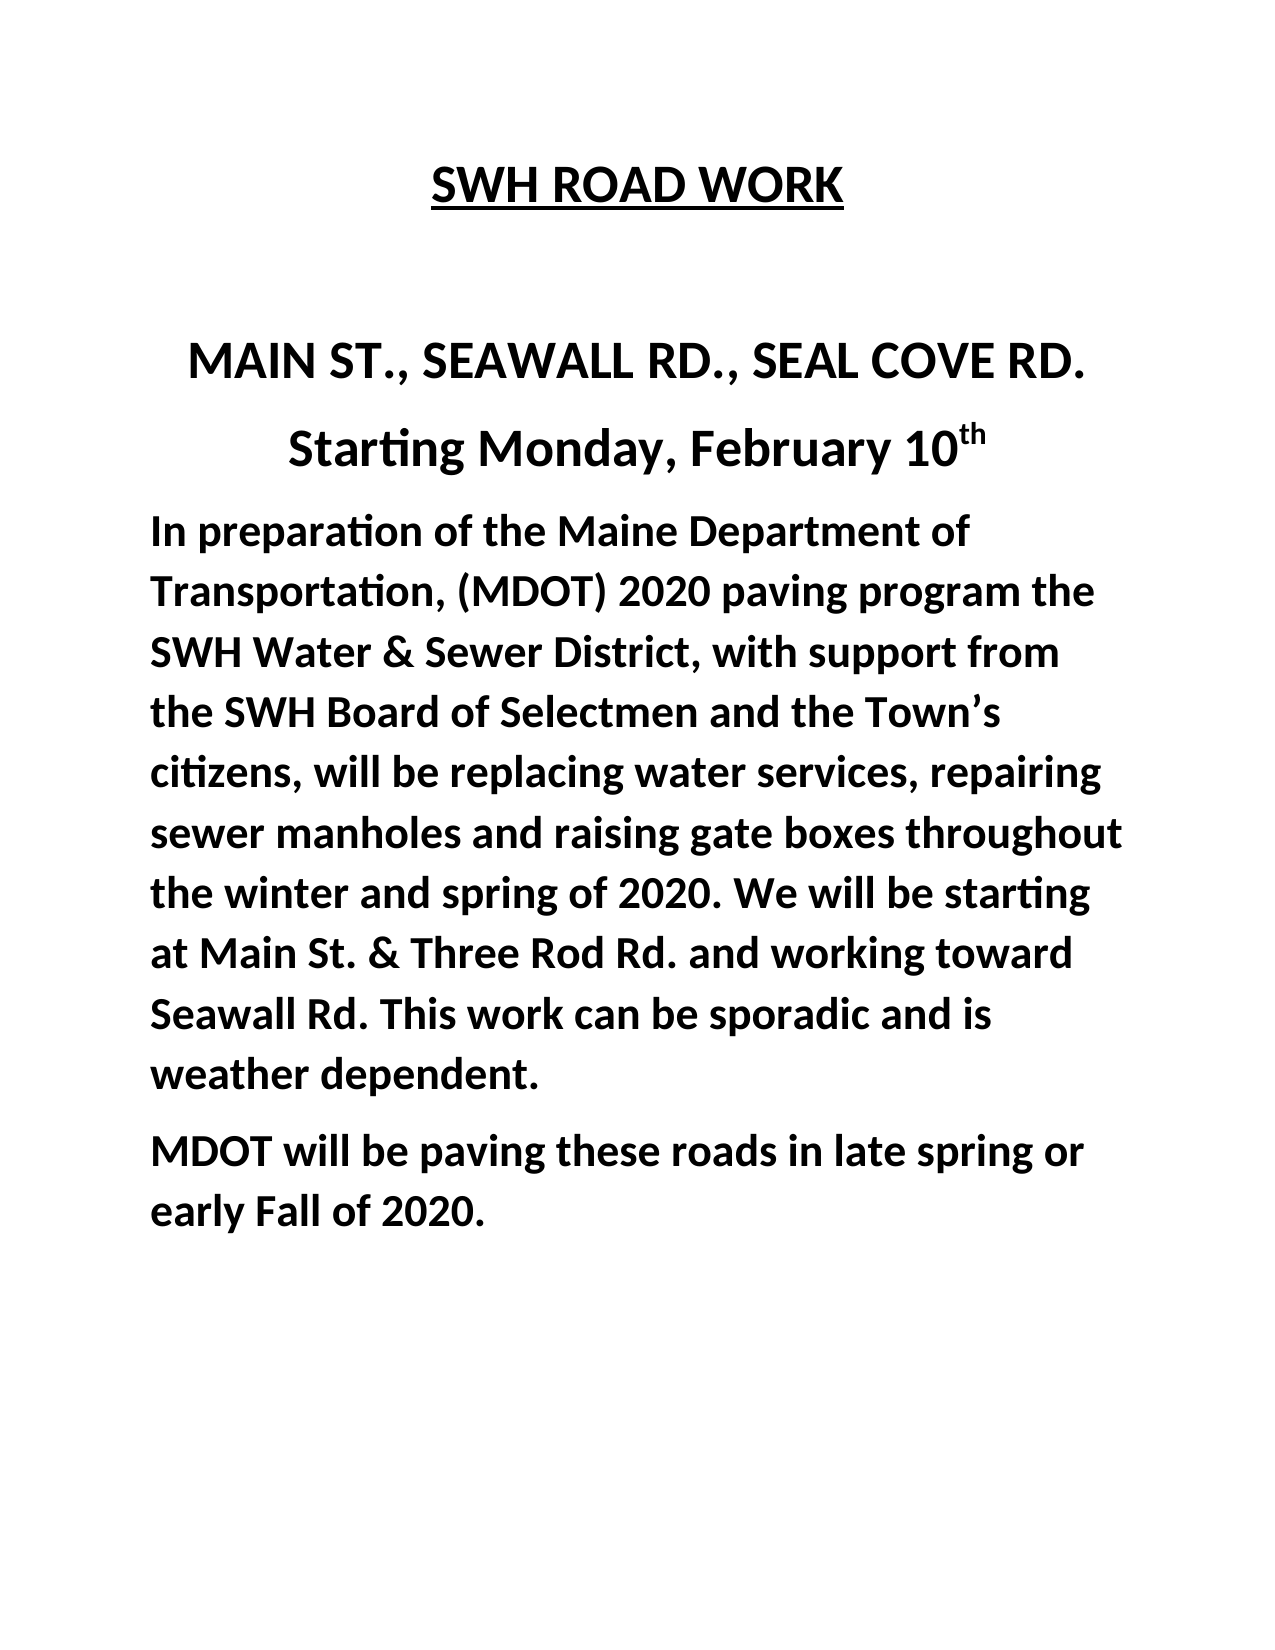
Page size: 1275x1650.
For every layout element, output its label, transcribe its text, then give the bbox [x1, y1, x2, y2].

text In preparation of the Maine Department of Transportation, (MDOT) 2020 paving program the SWH Water & Sewer District, with support from the SWH Board of Selectmen and the Town’s citizens, will be replacing water services, repairing sewer manholes and raising gate boxes throughout the winter and spring of 2020. We will be starting at Main St. & Three Rod Rd. and working toward Seawall Rd. This work can be sporadic and is weather dependent. [150, 502, 1125, 1101]
text MAIN ST., SEAWALL RD., SEAL COVE RD. [150, 326, 1125, 392]
text MDOT will be paving these roads in late spring or early Fall of 2020. [150, 1122, 1125, 1238]
text SWH ROAD WORK [150, 150, 1125, 216]
text Starting Monday, February 10th [150, 414, 1125, 480]
